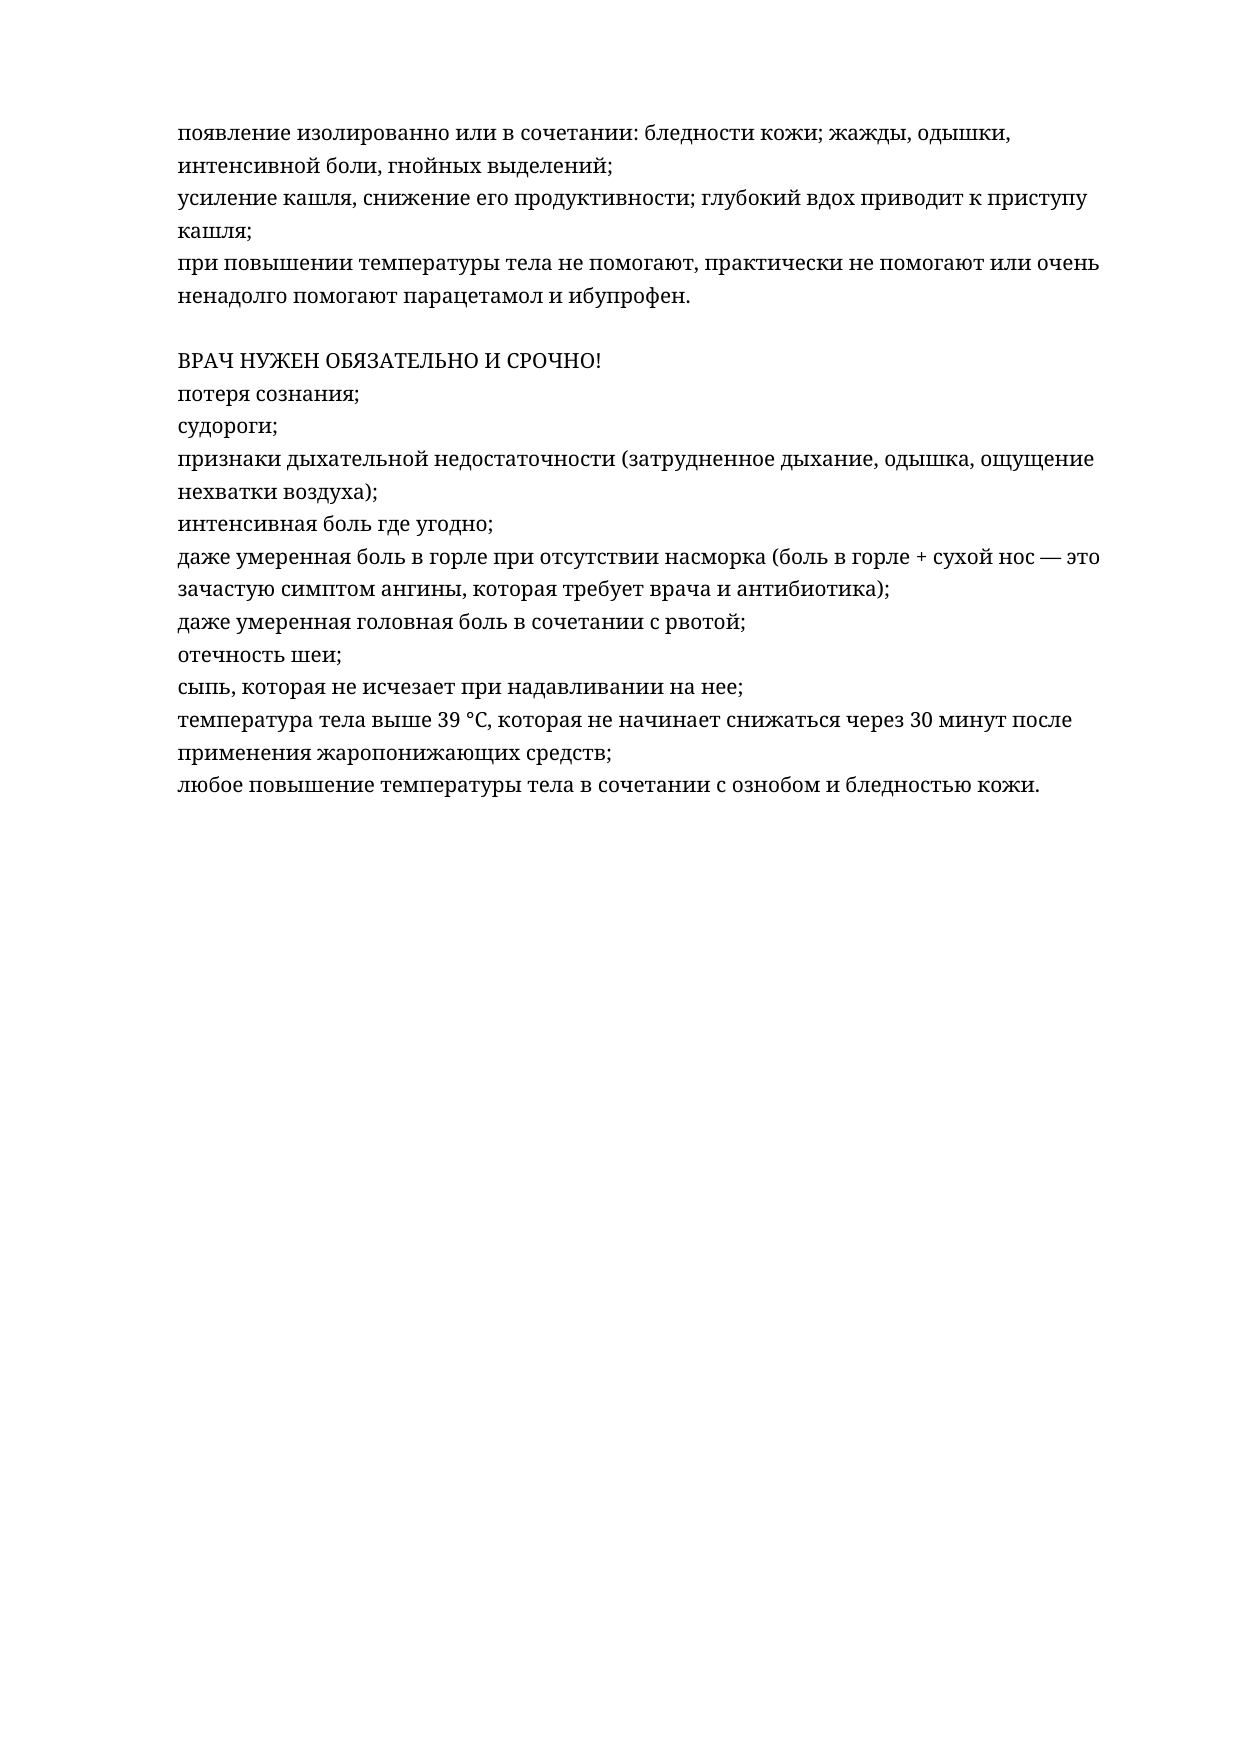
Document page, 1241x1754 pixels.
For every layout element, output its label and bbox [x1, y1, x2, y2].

text [177, 118, 1152, 799]
